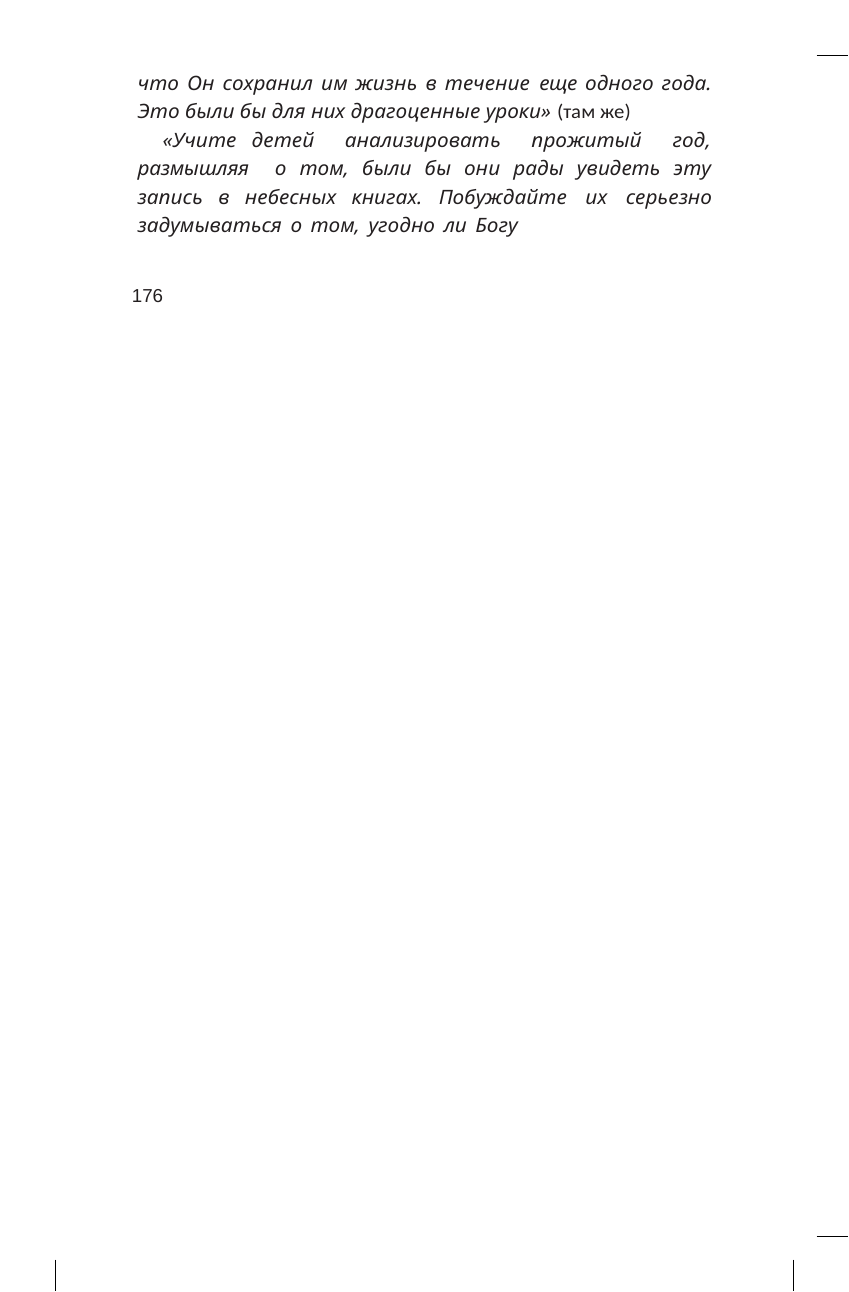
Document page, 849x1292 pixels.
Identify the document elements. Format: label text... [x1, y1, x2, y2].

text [137, 69, 712, 124]
text «Учите детей анализировать прожитый год, размышляя о том, были бы они рады увидеть эту запись в небесных книгах. Побуждайте их серьезно задумываться о том, угодно ли Богу [137, 126, 712, 238]
text 176 [132, 285, 805, 307]
